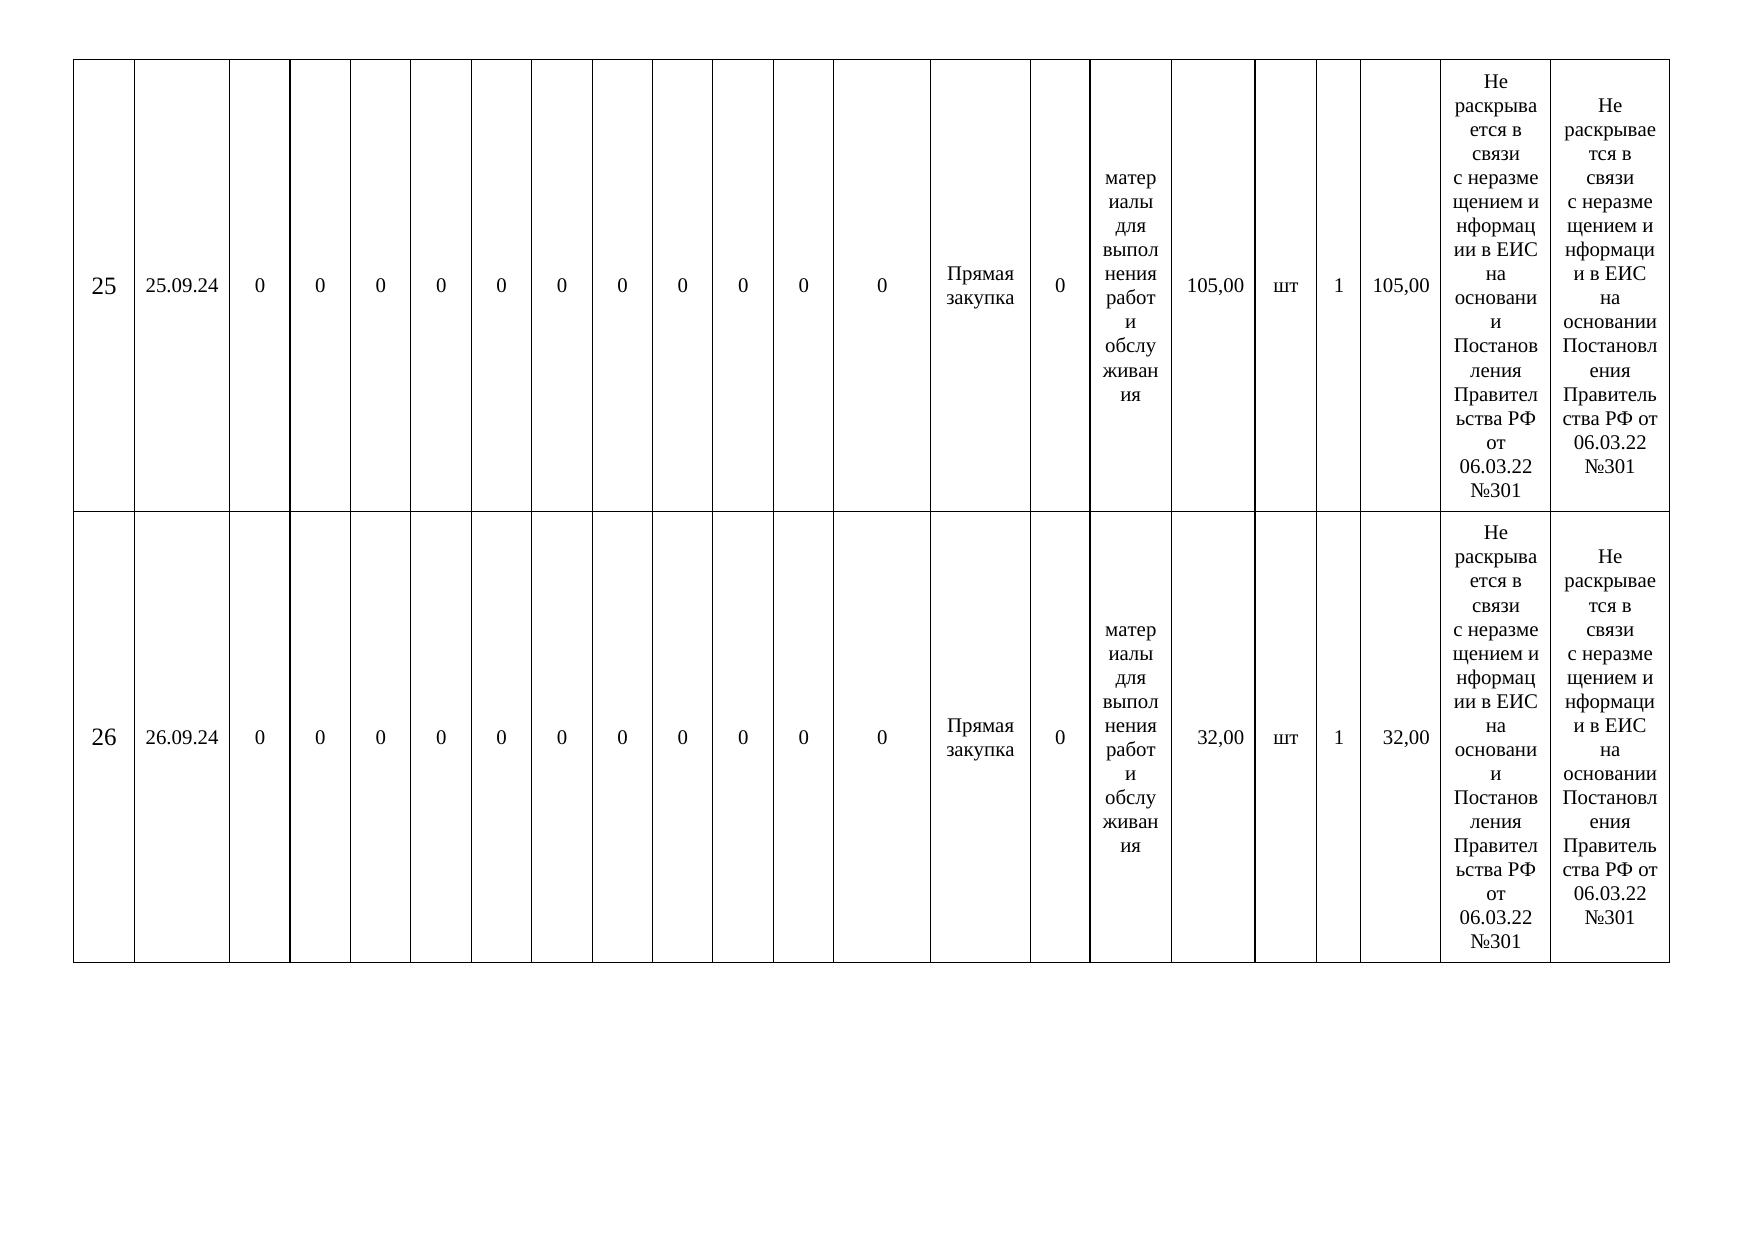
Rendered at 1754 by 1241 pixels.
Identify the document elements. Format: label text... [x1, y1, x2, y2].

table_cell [1441, 60, 1550, 511]
table_cell 0 [774, 60, 833, 511]
table_cell 0 [593, 60, 652, 511]
table_cell 0 [1031, 512, 1089, 962]
table_cell 0 [411, 512, 471, 962]
table_cell 0 [351, 512, 410, 962]
table_cell шт [1256, 60, 1316, 511]
table_cell 32,00 [1172, 512, 1254, 962]
table_cell Прямая закупка [931, 60, 1030, 511]
table_cell 105,00 [1361, 60, 1440, 511]
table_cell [1551, 512, 1669, 962]
table_cell Прямая закупка [931, 512, 1030, 962]
table_cell 0 [653, 60, 712, 511]
table_cell 0 [713, 512, 773, 962]
table_cell 0 [834, 60, 930, 511]
table_cell 0 [291, 60, 350, 511]
table_cell 0 [351, 60, 410, 511]
table_cell 0 [230, 512, 289, 962]
table_cell 0 [532, 512, 592, 962]
table_cell 0 [291, 512, 350, 962]
table_cell 26.09.24 [135, 512, 229, 962]
table_cell 0 [834, 512, 930, 962]
table_cell 0 [532, 60, 592, 511]
table_cell 0 [230, 60, 289, 511]
table_cell 0 [713, 60, 773, 511]
table_cell 0 [472, 512, 531, 962]
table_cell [1091, 512, 1171, 962]
table_cell 25.09.24 [135, 60, 229, 511]
table_cell шт [1256, 512, 1316, 962]
table_cell 0 [774, 512, 833, 962]
table_cell 1 [1317, 512, 1360, 962]
table_cell 0 [593, 512, 652, 962]
table_cell 1 [1317, 60, 1360, 511]
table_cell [1441, 512, 1550, 962]
table_cell 0 [1031, 60, 1089, 511]
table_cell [1551, 60, 1669, 511]
table_cell 0 [472, 60, 531, 511]
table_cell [1091, 60, 1171, 511]
table_cell 25 [74, 60, 134, 511]
table_cell 26 [74, 512, 134, 962]
table_cell 32,00 [1361, 512, 1440, 962]
table_cell 105,00 [1172, 60, 1254, 511]
table_cell 0 [411, 60, 471, 511]
table_cell 0 [653, 512, 712, 962]
